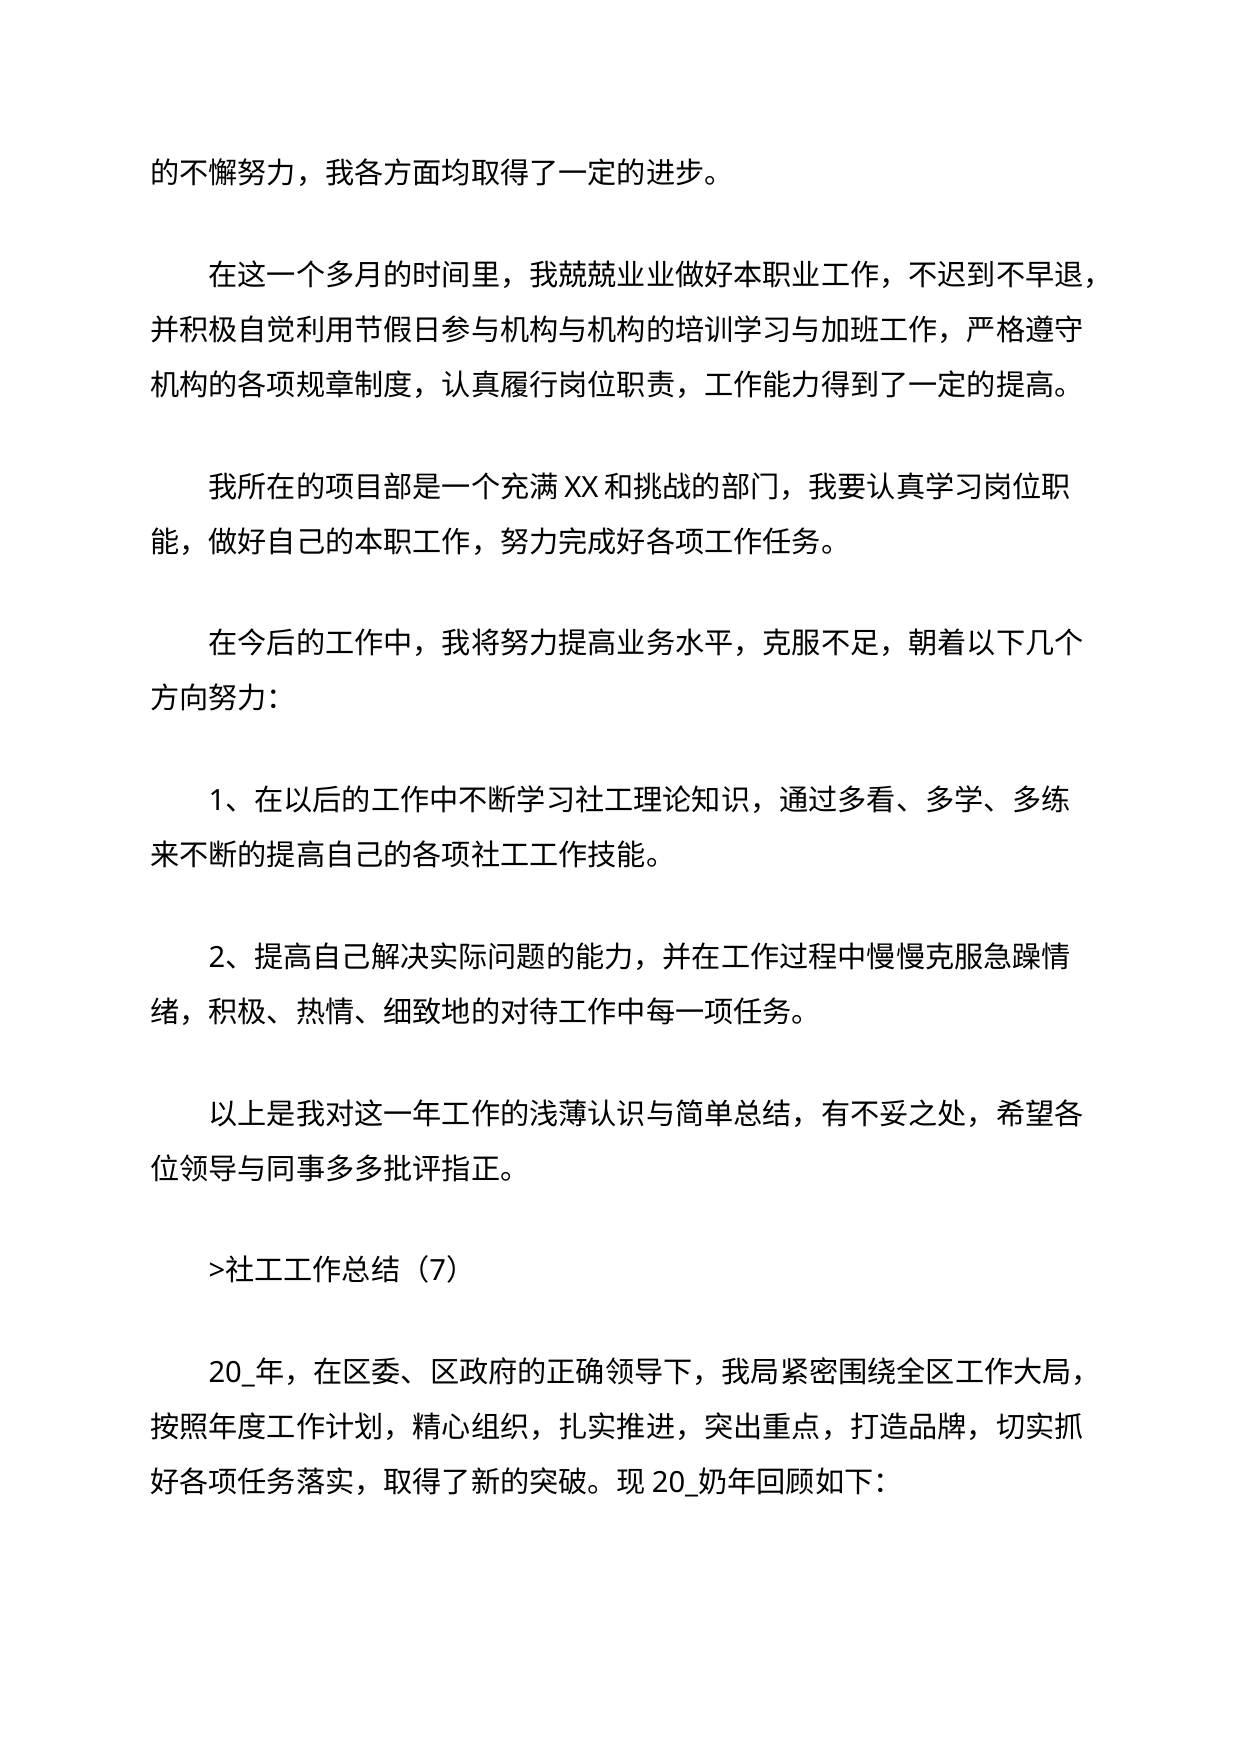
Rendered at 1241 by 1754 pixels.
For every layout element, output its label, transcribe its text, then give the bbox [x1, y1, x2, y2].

text 20_年，在区委、区政府的正确领导下，我局紧密围绕全区工作大局，按照年度工作计划，精心组织，扎实推进，突出重点，打造品牌，切实抓好各项任务落实，取得了新的突破。现20_奶年回顾如下： [150, 1349, 1090, 1501]
text 在今后的工作中，我将努力提高业务水平，克服不足，朝着以下几个方向努力： [150, 620, 1090, 717]
text 在这一个多月的时间里，我兢兢业业做好本职业工作，不迟到不早退，并积极自觉利用节假日参与机构与机构的培训学习与加班工作，严格遵守机构的各项规章制度，认真履行岗位职责，工作能力得到了一定的提高。 [150, 252, 1090, 404]
text 以上是我对这一年工作的浅薄认识与简单总结，有不妥之处，希望各位领导与同事多多批评指正。 [150, 1090, 1090, 1187]
text 2、提高自己解决实际问题的能力，并在工作过程中慢慢克服急躁情绪，积极、热情、细致地的对待工作中每一项任务。 [150, 933, 1090, 1031]
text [150, 150, 1090, 192]
text 我所在的项目部是一个充满XX和挑战的部门，我要认真学习岗位职能，做好自己的本职工作，努力完成好各项工作任务。 [150, 463, 1090, 561]
text 1、在以后的工作中不断学习社工理论知识，通过多看、多学、多练来不断的提高自己的各项社工工作技能。 [150, 777, 1090, 874]
text >社工工作总结（7） [150, 1247, 1090, 1289]
